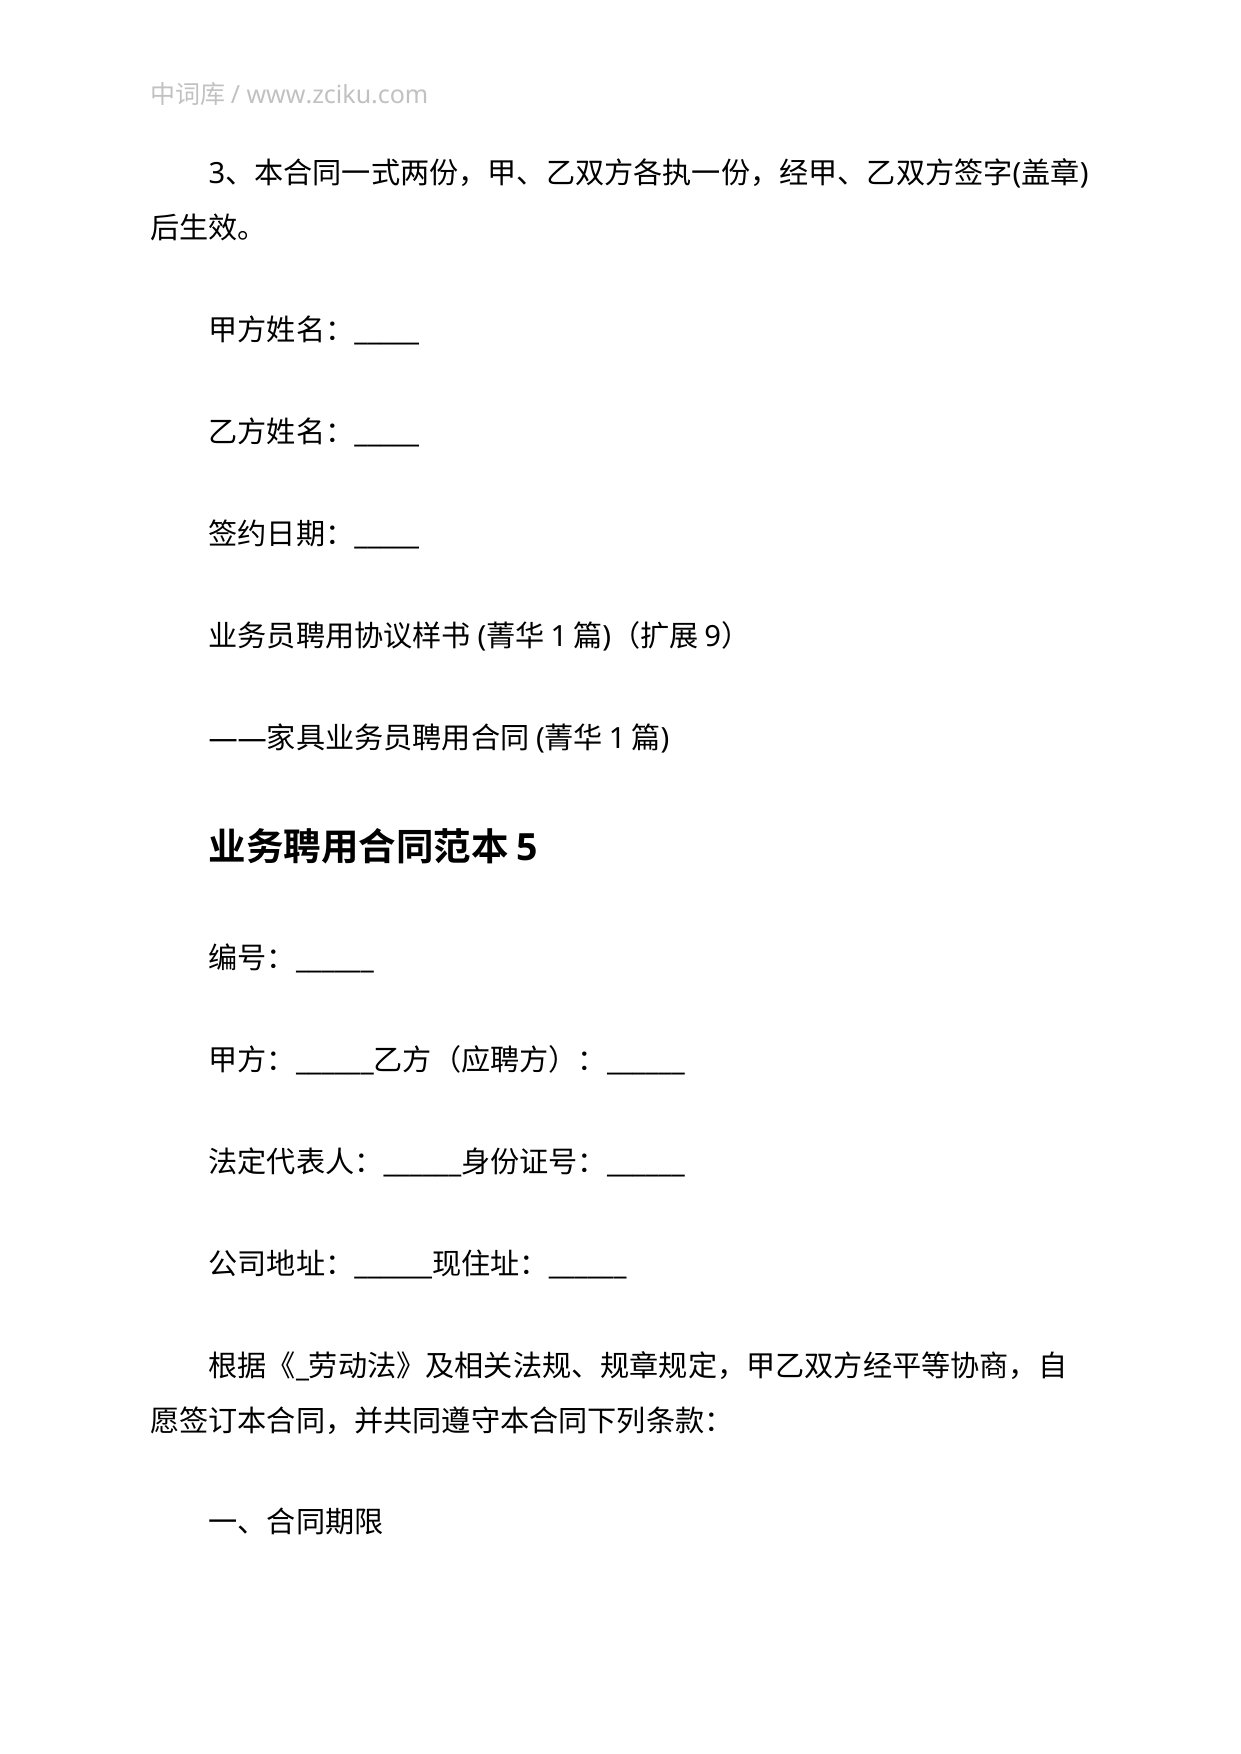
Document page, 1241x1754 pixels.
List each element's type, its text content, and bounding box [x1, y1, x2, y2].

text 甲方：______乙方（应聘方）：______ [150, 1036, 1090, 1079]
text 甲方姓名：_____ [150, 307, 1090, 349]
text ——家具业务员聘用合同 (菁华1篇) [150, 715, 1090, 757]
text 一、合同期限 [150, 1499, 1090, 1541]
text 业务聘用合同范本5 [150, 817, 1090, 871]
text 编号：______ [150, 934, 1090, 977]
text 签约日期：_____ [150, 511, 1090, 553]
text 3、本合同一式两份，甲、乙双方各执一份，经甲、乙双方签字(盖章)后生效。 [150, 150, 1090, 247]
text 法定代表人：______身份证号：______ [150, 1138, 1090, 1181]
text 根据《_劳动法》及相关法规、规章规定，甲乙双方经平等协商，自愿签订本合同，并共同遵守本合同下列条款： [150, 1342, 1090, 1439]
text 业务员聘用协议样书 (菁华1篇)（扩展9） [150, 613, 1090, 655]
text 公司地址：______现住址：______ [150, 1240, 1090, 1283]
text 乙方姓名：_____ [150, 409, 1090, 451]
